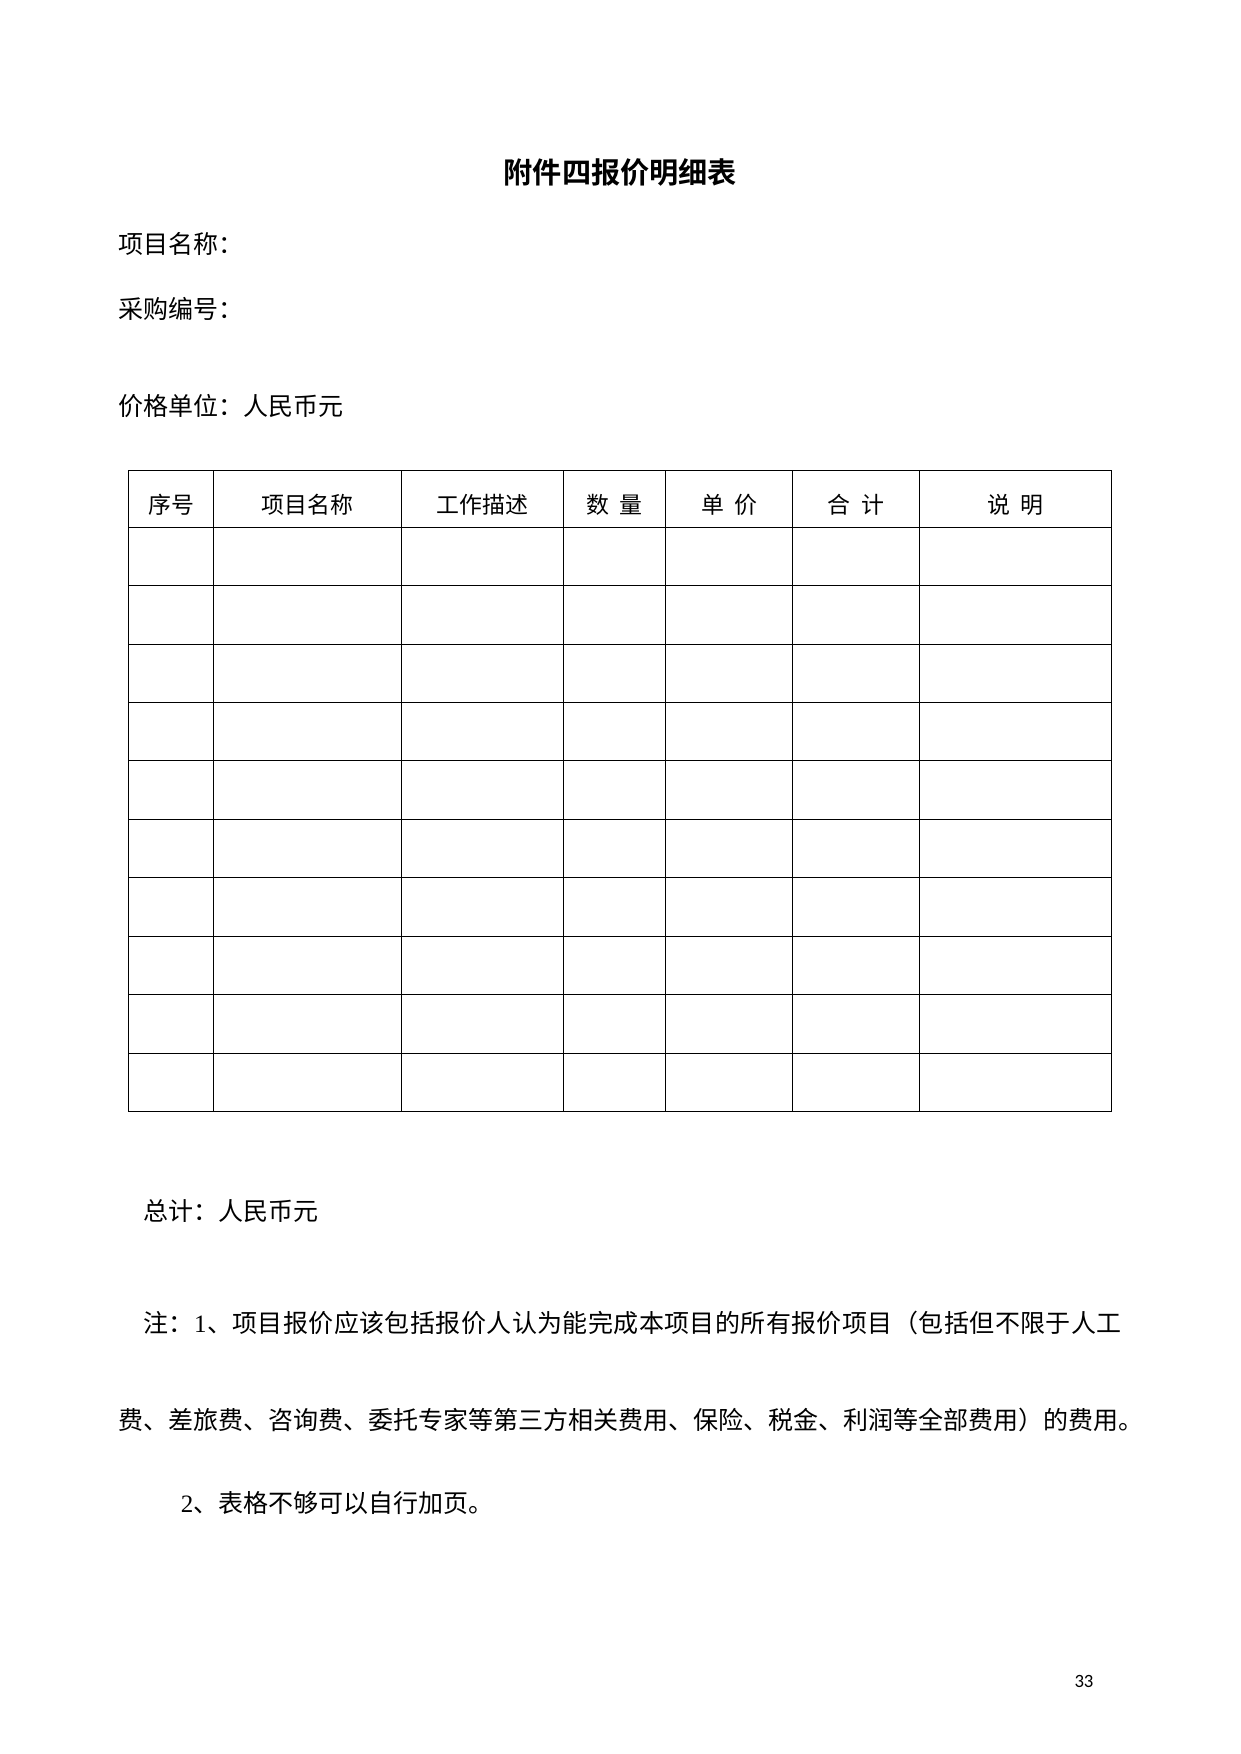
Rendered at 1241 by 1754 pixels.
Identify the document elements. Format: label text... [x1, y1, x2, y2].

table_cell [129, 528, 213, 585]
table_cell [402, 995, 563, 1053]
table_cell [793, 703, 919, 760]
table_header 项目名称 [214, 471, 401, 527]
table_cell [920, 878, 1111, 936]
table_cell [129, 645, 213, 702]
table_cell [920, 528, 1111, 585]
table_cell [793, 586, 919, 643]
text 注：1、项目报价应该包括报价人认为能完成本项目的所有报价项目（包括但不限于人工费、差旅费、咨询费、委托专家等第三方相关费用、保险、税金、利润等全部费用）的费用。 [118, 1289, 1122, 1451]
table_cell [129, 878, 213, 936]
table_cell [214, 1054, 401, 1111]
text 2、表格不够可以自行加页。 [118, 1469, 1122, 1534]
table_cell [564, 703, 665, 760]
subtitle 附件四报价明细表 [118, 138, 1122, 203]
table_cell [564, 586, 665, 643]
table_cell [214, 937, 401, 994]
table_cell [793, 995, 919, 1053]
table_cell [920, 995, 1111, 1053]
table_cell [564, 937, 665, 994]
table_cell [793, 528, 919, 585]
table_cell [666, 878, 792, 936]
table_cell [214, 761, 401, 819]
table_cell [920, 761, 1111, 819]
table_cell [920, 937, 1111, 994]
table_cell [214, 878, 401, 936]
table_cell [920, 586, 1111, 643]
table_cell [666, 761, 792, 819]
table_cell [129, 1054, 213, 1111]
table_cell [793, 878, 919, 936]
table_cell [666, 995, 792, 1053]
table_cell [129, 995, 213, 1053]
table_cell [214, 995, 401, 1053]
text 价格单位：人民币元 [118, 372, 1122, 437]
table_cell [402, 1054, 563, 1111]
table_cell [666, 586, 792, 643]
table_header 工作描述 [402, 471, 563, 527]
table_cell [564, 528, 665, 585]
table_cell [666, 937, 792, 994]
table_cell [666, 528, 792, 585]
table_cell [402, 820, 563, 877]
table_header 序号 [129, 471, 213, 527]
table_cell [793, 937, 919, 994]
table_cell [214, 703, 401, 760]
table_header 数 量 [564, 471, 665, 527]
table_cell [214, 820, 401, 877]
table_cell [564, 761, 665, 819]
table_cell [666, 703, 792, 760]
text 采购编号： [118, 275, 1122, 340]
table_cell [129, 703, 213, 760]
table_cell [129, 937, 213, 994]
table_cell [564, 645, 665, 702]
table_cell [793, 761, 919, 819]
table_cell [402, 528, 563, 585]
table_cell [129, 586, 213, 643]
table_cell [402, 645, 563, 702]
table_cell [793, 645, 919, 702]
table_cell [402, 937, 563, 994]
table_cell [564, 995, 665, 1053]
table_cell [402, 878, 563, 936]
table_cell [666, 1054, 792, 1111]
table_cell [666, 820, 792, 877]
table_cell [214, 586, 401, 643]
table_cell [920, 645, 1111, 702]
table_cell [920, 1054, 1111, 1111]
table_cell [402, 586, 563, 643]
table_cell [793, 1054, 919, 1111]
table_cell [666, 645, 792, 702]
table_cell [920, 820, 1111, 877]
table_header 说 明 [920, 471, 1111, 527]
table_cell [129, 761, 213, 819]
table_cell [214, 645, 401, 702]
table_cell [129, 820, 213, 877]
table_cell [793, 820, 919, 877]
table_header 单 价 [666, 471, 792, 527]
table_cell [214, 528, 401, 585]
text 总计：人民币元 [118, 1177, 1122, 1242]
table_cell [402, 703, 563, 760]
table_cell [564, 1054, 665, 1111]
table_cell [564, 820, 665, 877]
table_header 合 计 [793, 471, 919, 527]
text 项目名称： [118, 210, 1122, 275]
table_cell [402, 761, 563, 819]
table_cell [920, 703, 1111, 760]
table_cell [564, 878, 665, 936]
